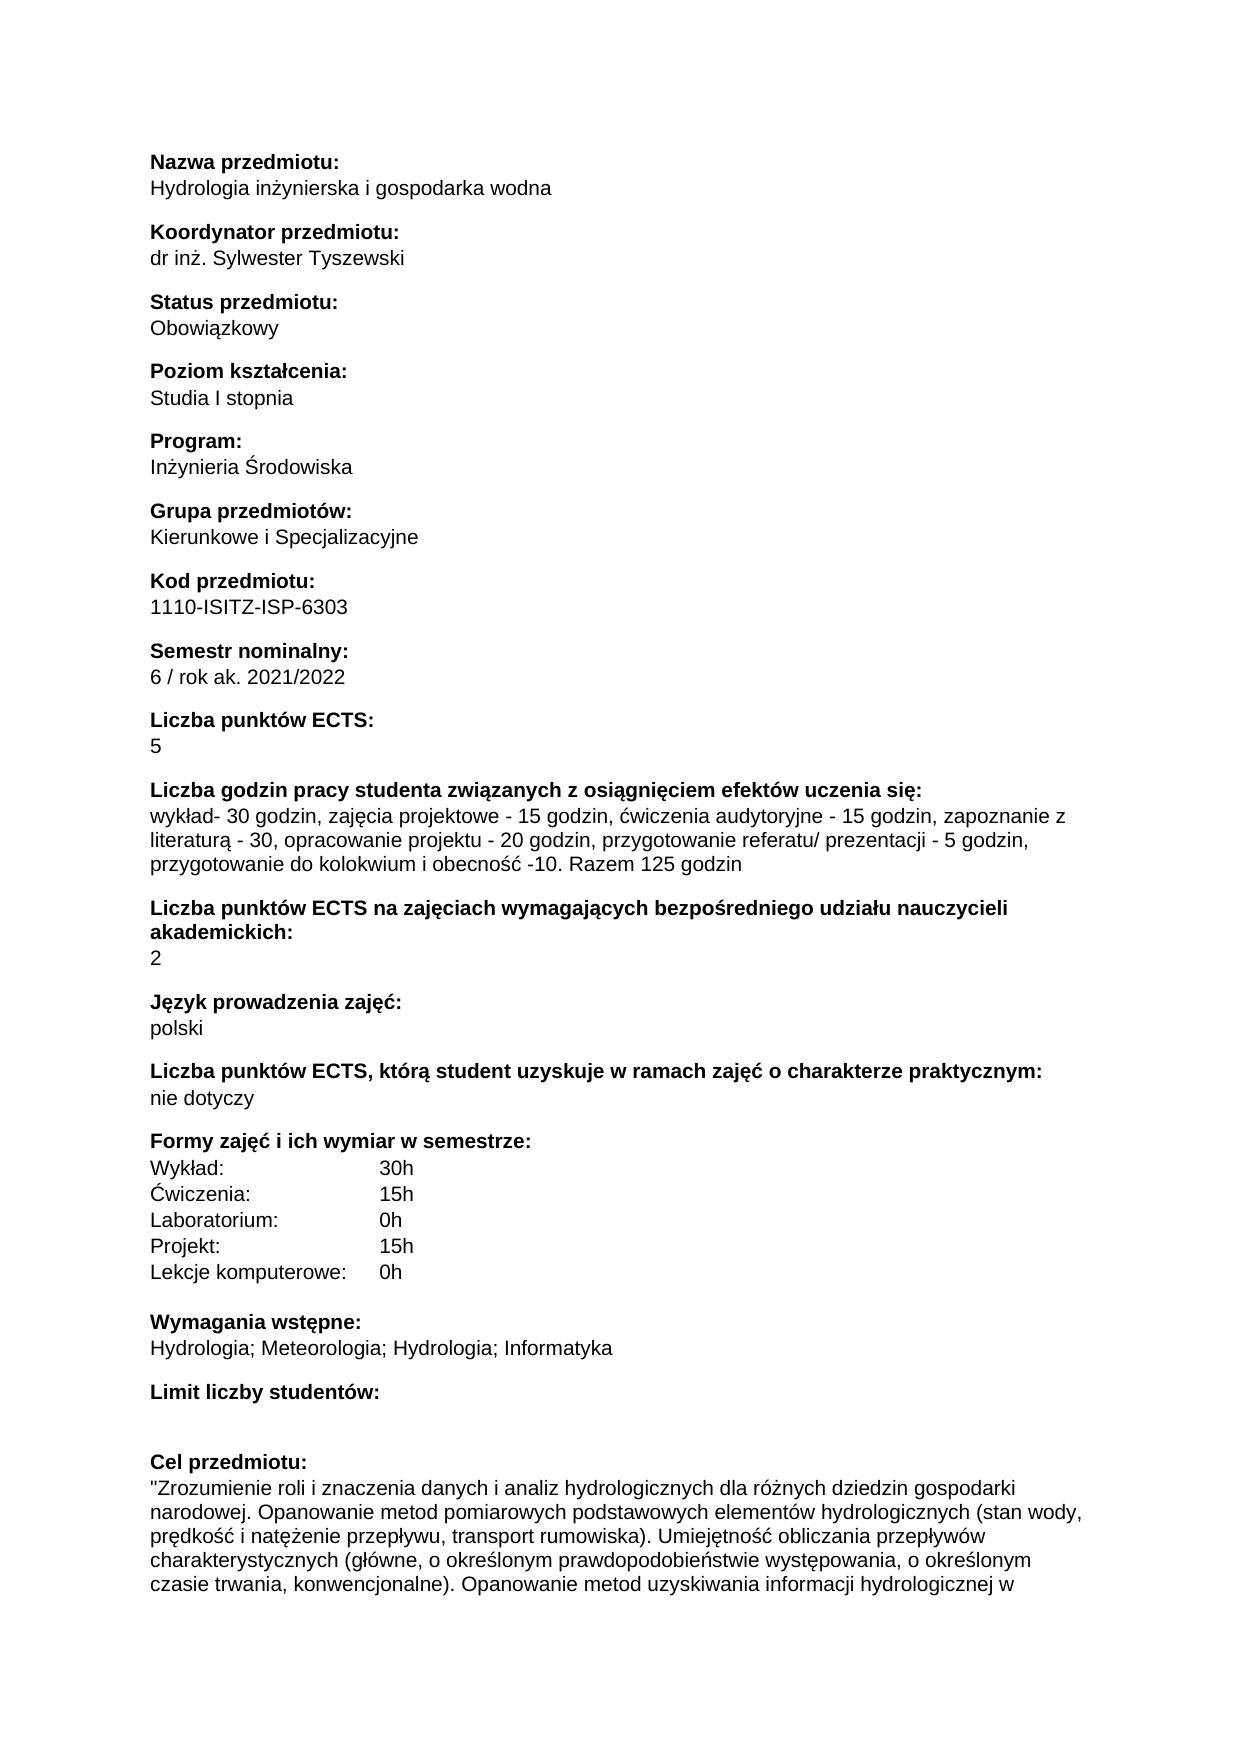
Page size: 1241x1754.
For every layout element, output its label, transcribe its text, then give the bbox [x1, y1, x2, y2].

text Liczba punktów ECTS: [150, 708, 1090, 732]
text Status przedmiotu: [150, 289, 1090, 313]
text 1110-ISITZ-ISP-6303 [150, 595, 1090, 619]
text Poziom kształcenia: [150, 359, 1090, 383]
text Liczba godzin pracy studenta związanych z osiągnięciem efektów uczenia się: [150, 778, 1090, 802]
text Program: [150, 429, 1090, 453]
table_cell 0h [369, 1206, 597, 1232]
text polski [150, 1016, 1090, 1039]
text Semestr nominalny: [150, 638, 1090, 662]
text Kierunkowe i Specjalizacyjne [150, 525, 1090, 549]
text Wymagania wstępne: [150, 1310, 1090, 1334]
text Język prowadzenia zajęć: [150, 989, 1090, 1013]
text Grupa przedmiotów: [150, 499, 1090, 523]
table_cell Projekt: [140, 1234, 367, 1258]
text Hydrologia inżynierska i gospodarka wodna [150, 176, 1090, 200]
text Studia I stopnia [150, 385, 1090, 409]
text Formy zajęć i ich wymiar w semestrze: [150, 1129, 1090, 1153]
text wykład- 30 godzin, zajęcia projektowe - 15 godzin, ćwiczenia audytoryjne - 15 godzin, zapoznanie z literaturą - 30, opracowanie projektu - 20 godzin, przygotowanie referatu/ prezentacji - 5 godzin, przygotowanie do kolokwium i obecność -10. Razem 125 godzin [150, 804, 1090, 876]
table_cell 15h [369, 1232, 597, 1258]
table_cell Lekcje komputerowe: [140, 1260, 367, 1284]
text Nazwa przedmiotu: [150, 150, 1090, 174]
text Obowiązkowy [150, 316, 1090, 339]
table_cell Ćwiczenia: [140, 1182, 367, 1206]
text Cel przedmiotu: [150, 1449, 1090, 1473]
table_header 30h [369, 1156, 597, 1180]
text Kod przedmiotu: [150, 569, 1090, 593]
text Inżynieria Środowiska [150, 455, 1090, 479]
text nie dotyczy [150, 1085, 1090, 1109]
text Hydrologia; Meteorologia; Hydrologia; Informatyka [150, 1336, 1090, 1360]
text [150, 1476, 1090, 1595]
text Koordynator przedmiotu: [150, 220, 1090, 244]
text 5 [150, 734, 1090, 758]
text Limit liczby studentów: [150, 1380, 1090, 1404]
table_cell 0h [369, 1258, 597, 1284]
text 2 [150, 946, 1090, 970]
table_cell 15h [369, 1180, 597, 1206]
table_cell Laboratorium: [140, 1208, 367, 1232]
text Liczba punktów ECTS na zajęciach wymagających bezpośredniego udziału nauczycieli akademickich: [150, 896, 1090, 944]
text dr inż. Sylwester Tyszewski [150, 246, 1090, 270]
table_header Wykład: [140, 1156, 367, 1180]
text 6 / rok ak. 2021/2022 [150, 664, 1090, 688]
text Liczba punktów ECTS, którą student uzyskuje w ramach zajęć o charakterze praktycznym: [150, 1059, 1090, 1083]
